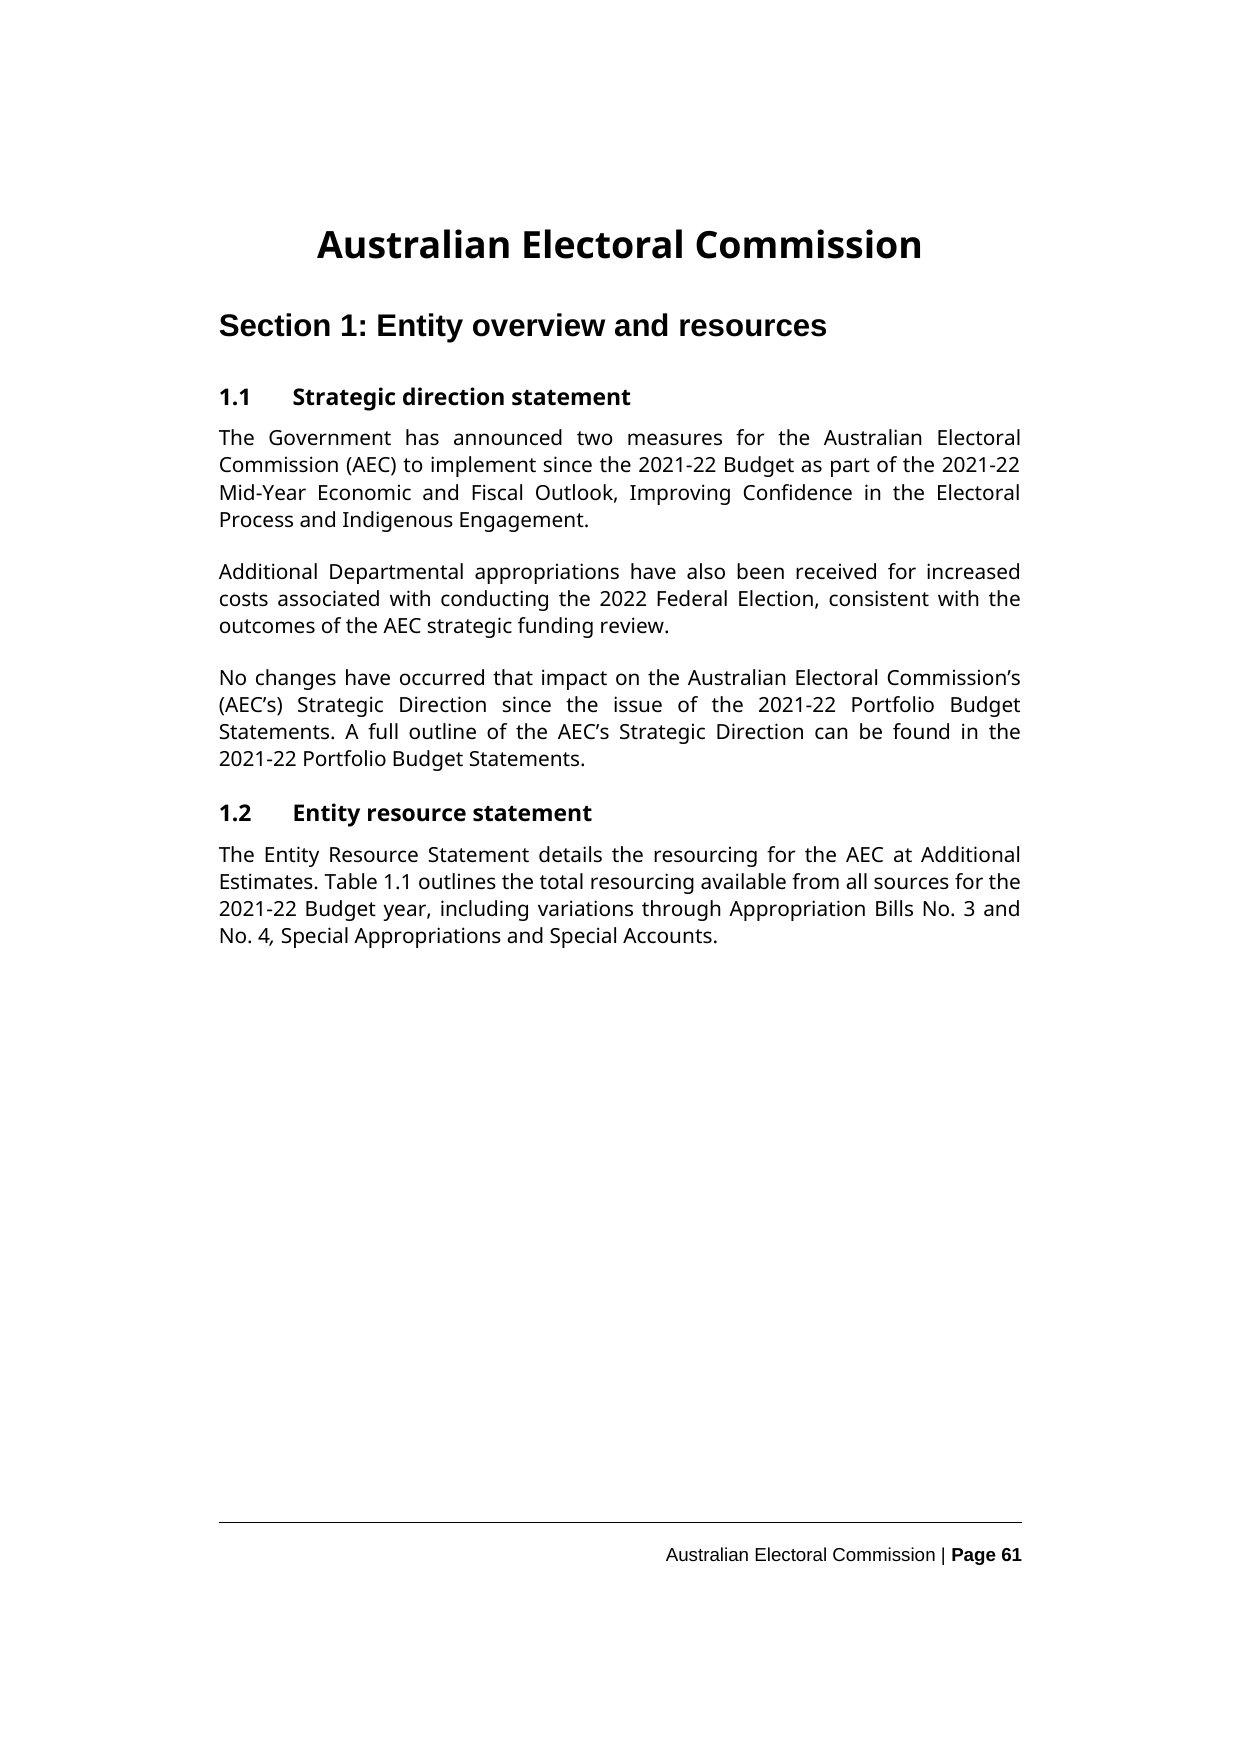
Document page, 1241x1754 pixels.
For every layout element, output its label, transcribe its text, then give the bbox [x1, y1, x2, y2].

text No changes have occurred that impact on the Australian Electoral Commission’s (AEC’s) Strategic Direction since the issue of the 2021-22 Portfolio Budget Statements. A full outline of the AEC’s Strategic Direction can be found in the 2021-22 Portfolio Budget Statements. [218, 664, 1022, 772]
subtitle Australian Electoral Commission [218, 218, 1022, 269]
text Additional Departmental appropriations have also been received for increased costs associated with conducting the 2022 Federal Election, consistent with the outcomes of the AEC strategic funding review. [218, 557, 1022, 639]
subtitle Section 1: Entity overview and resources [218, 307, 1022, 343]
text The Government has announced two measures for the Australian Electoral Commission (AEC) to implement since the 2021-22 Budget as part of the 2021-22 Mid-Year Economic and Fiscal Outlook, Improving Confidence in the Electoral Process and Indigenous Engagement. [218, 424, 1022, 532]
text The Entity Resource Statement details the resourcing for the AEC at Additional Estimates. Table 1.1 outlines the total resourcing available from all sources for the 2021-22 Budget year, including variations through Appropriation Bills No. 3 and No. 4, Special Appropriations and Special Accounts. [218, 841, 1022, 949]
subtitle 1.2 Entity resource statement [218, 797, 1022, 828]
subtitle 1.1 Strategic direction statement [218, 380, 1022, 412]
